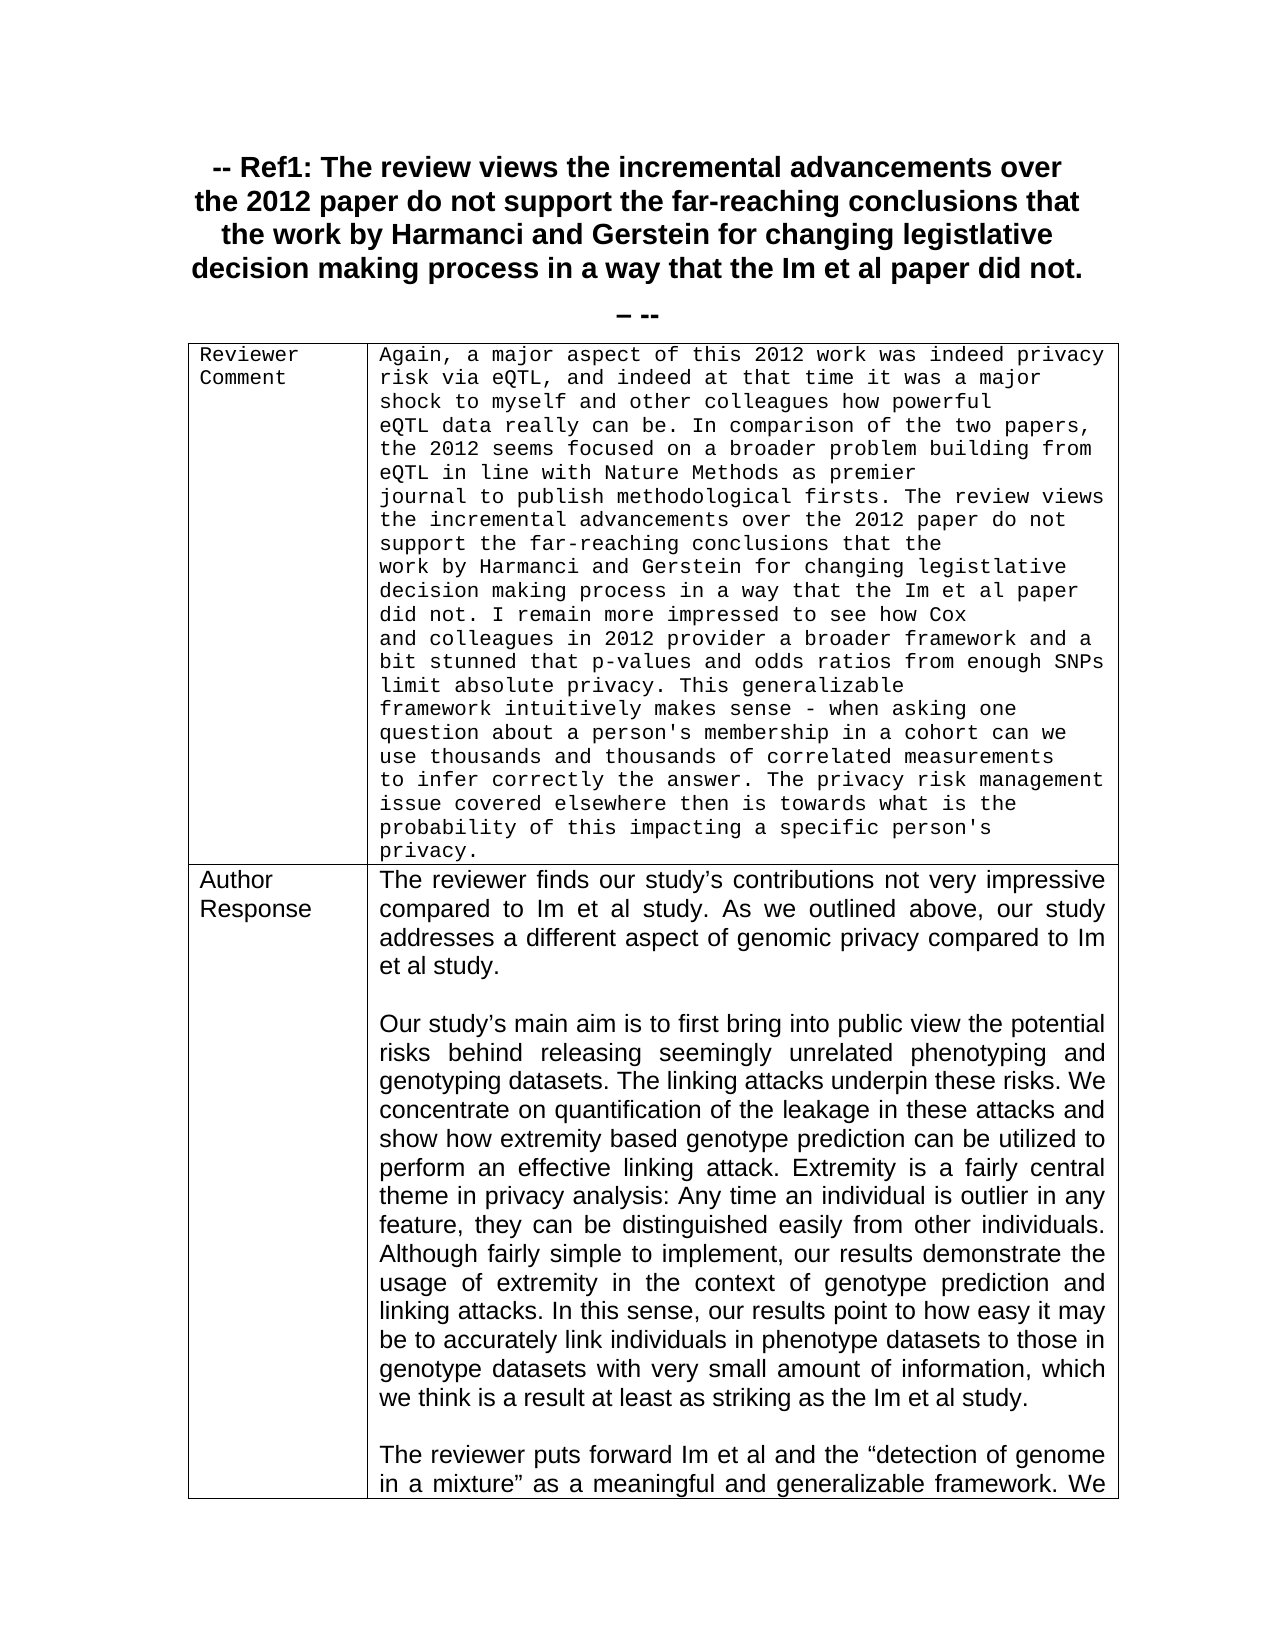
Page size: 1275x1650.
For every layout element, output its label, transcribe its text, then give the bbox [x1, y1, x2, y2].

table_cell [368, 865, 1118, 1497]
subtitle -- Ref1: The review views the incremental advancements over the 2012 paper do not support the far-reaching conclusions that the work by Harmanci and Gerstein for changing legistlative decision making process in a way that the Im et al paper did not. [187, 150, 1087, 284]
subtitle – -- [187, 297, 1087, 330]
table_cell Author Response [189, 865, 367, 1497]
table_header Again, a major aspect of this 2012 work was indeed privacy risk via eQTL, and indeed at that time it was a major shock to myself and other colleagues how powerful eQTL data really can be. In comparison of the two papers, the 2012 seems focused on a broader problem building from eQTL in line with Nature Methods as premier journal to publish methodological firsts. The review views the incremental advancements over the 2012 paper do not support the far-reaching conclusions that the work by Harmanci and Gerstein for changing legistlative decision making process in a way that the Im et al paper did not. I remain more impressed to see how Cox and colleagues in 2012 provider a broader framework and a bit stunned that p-values and odds ratios from enough SNPs limit absolute privacy. This generalizable framework intuitively makes sense - when asking one question about a person's membership in a cohort can we use thousands and thousands of correlated measurements to infer correctly the answer. The privacy risk management issue covered elsewhere then is towards what is the probability of this impacting a specific person's privacy. [368, 344, 1118, 864]
table_header Reviewer Comment [189, 344, 367, 864]
